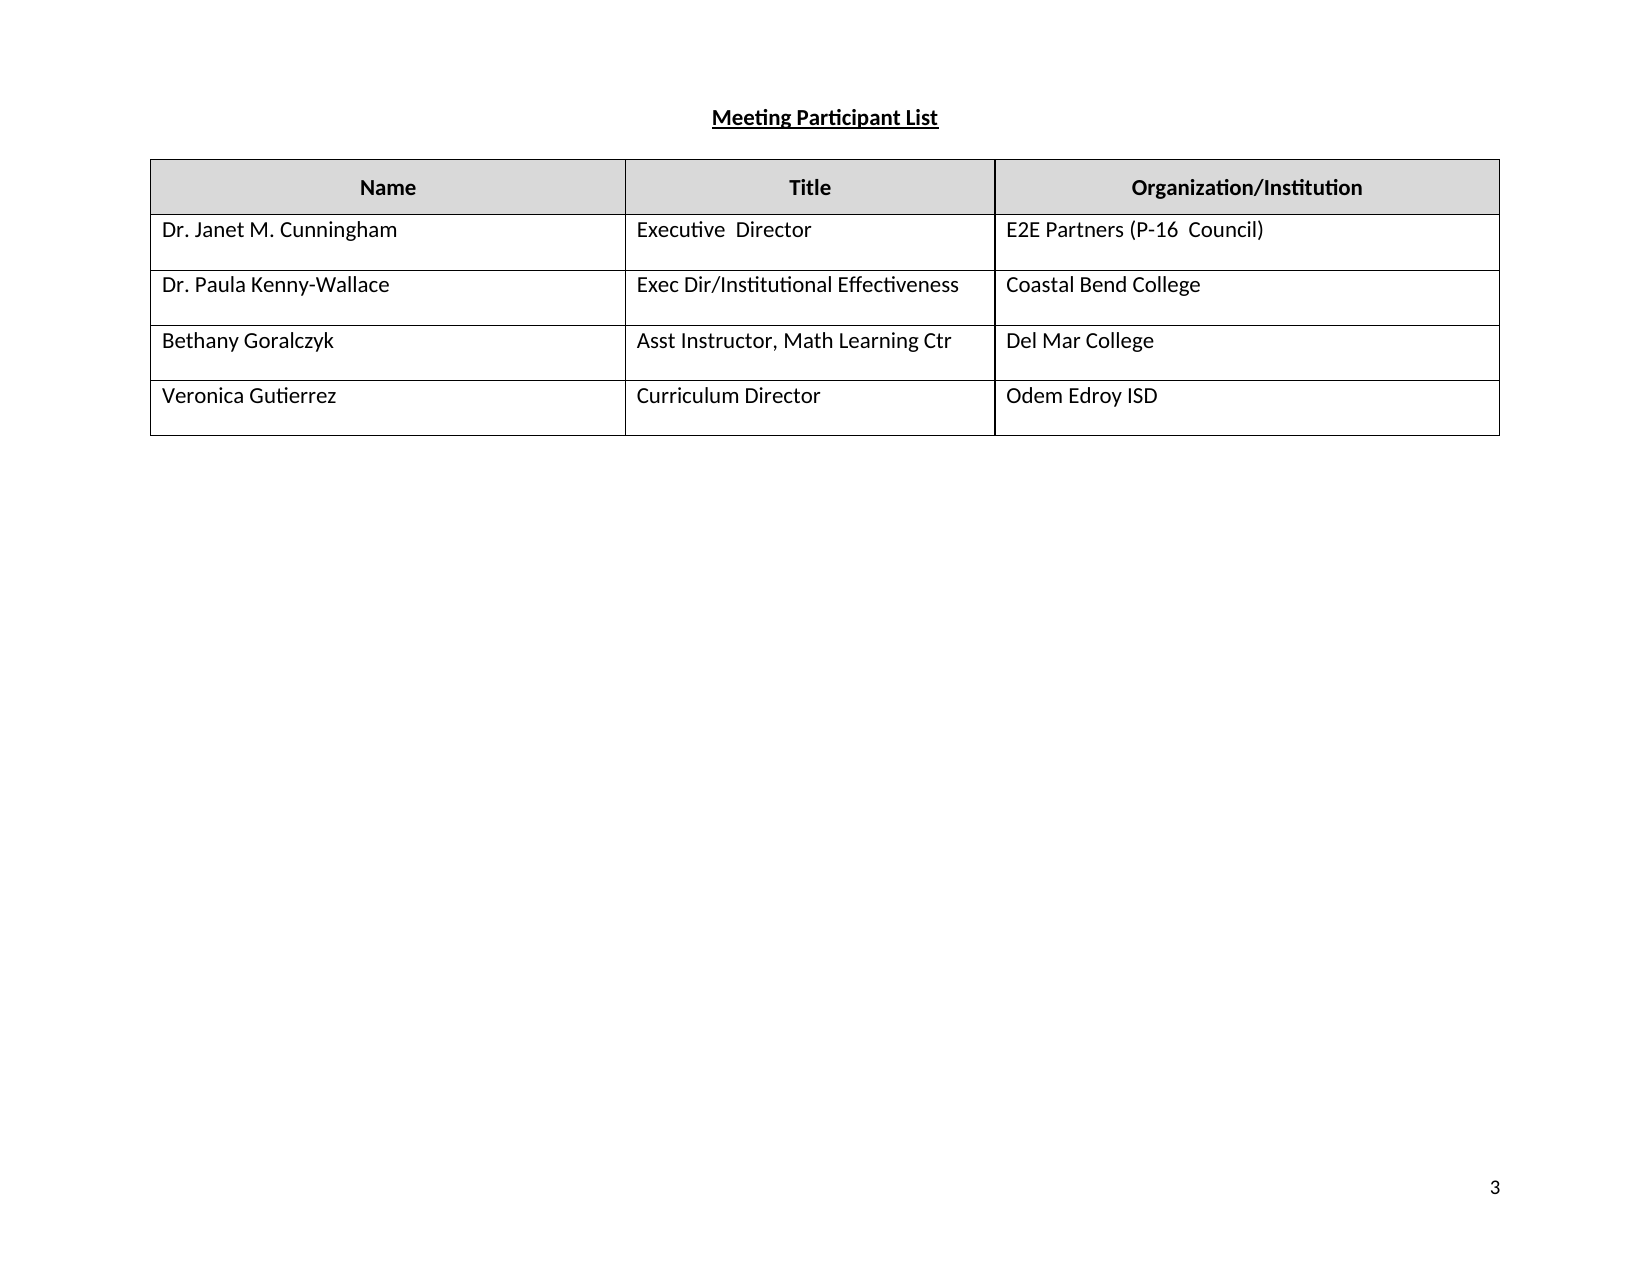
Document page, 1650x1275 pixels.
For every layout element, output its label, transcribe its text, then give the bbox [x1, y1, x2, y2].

table_cell Executive Director [626, 215, 994, 269]
table_cell Dr. Janet M. Cunningham [151, 215, 625, 269]
table_header Organization/Institution [996, 160, 1499, 214]
text Meeting Participant List [150, 103, 1500, 131]
table_cell Dr. Paula Kenny-Wallace [151, 271, 625, 325]
table_cell Asst Instructor, Math Learning Ctr [626, 326, 994, 380]
table_header Title [626, 160, 994, 214]
table_cell Odem Edroy ISD [996, 381, 1499, 435]
table_header Name [151, 160, 625, 214]
table_cell Del Mar College [996, 326, 1499, 380]
table_cell Veronica Gutierrez [151, 381, 625, 435]
table_cell Curriculum Director [626, 381, 994, 435]
table_cell Coastal Bend College [996, 271, 1499, 325]
table_cell Exec Dir/Institutional Effectiveness [626, 271, 994, 325]
table_cell Bethany Goralczyk [151, 326, 625, 380]
table_cell E2E Partners (P-16 Council) [996, 215, 1499, 269]
